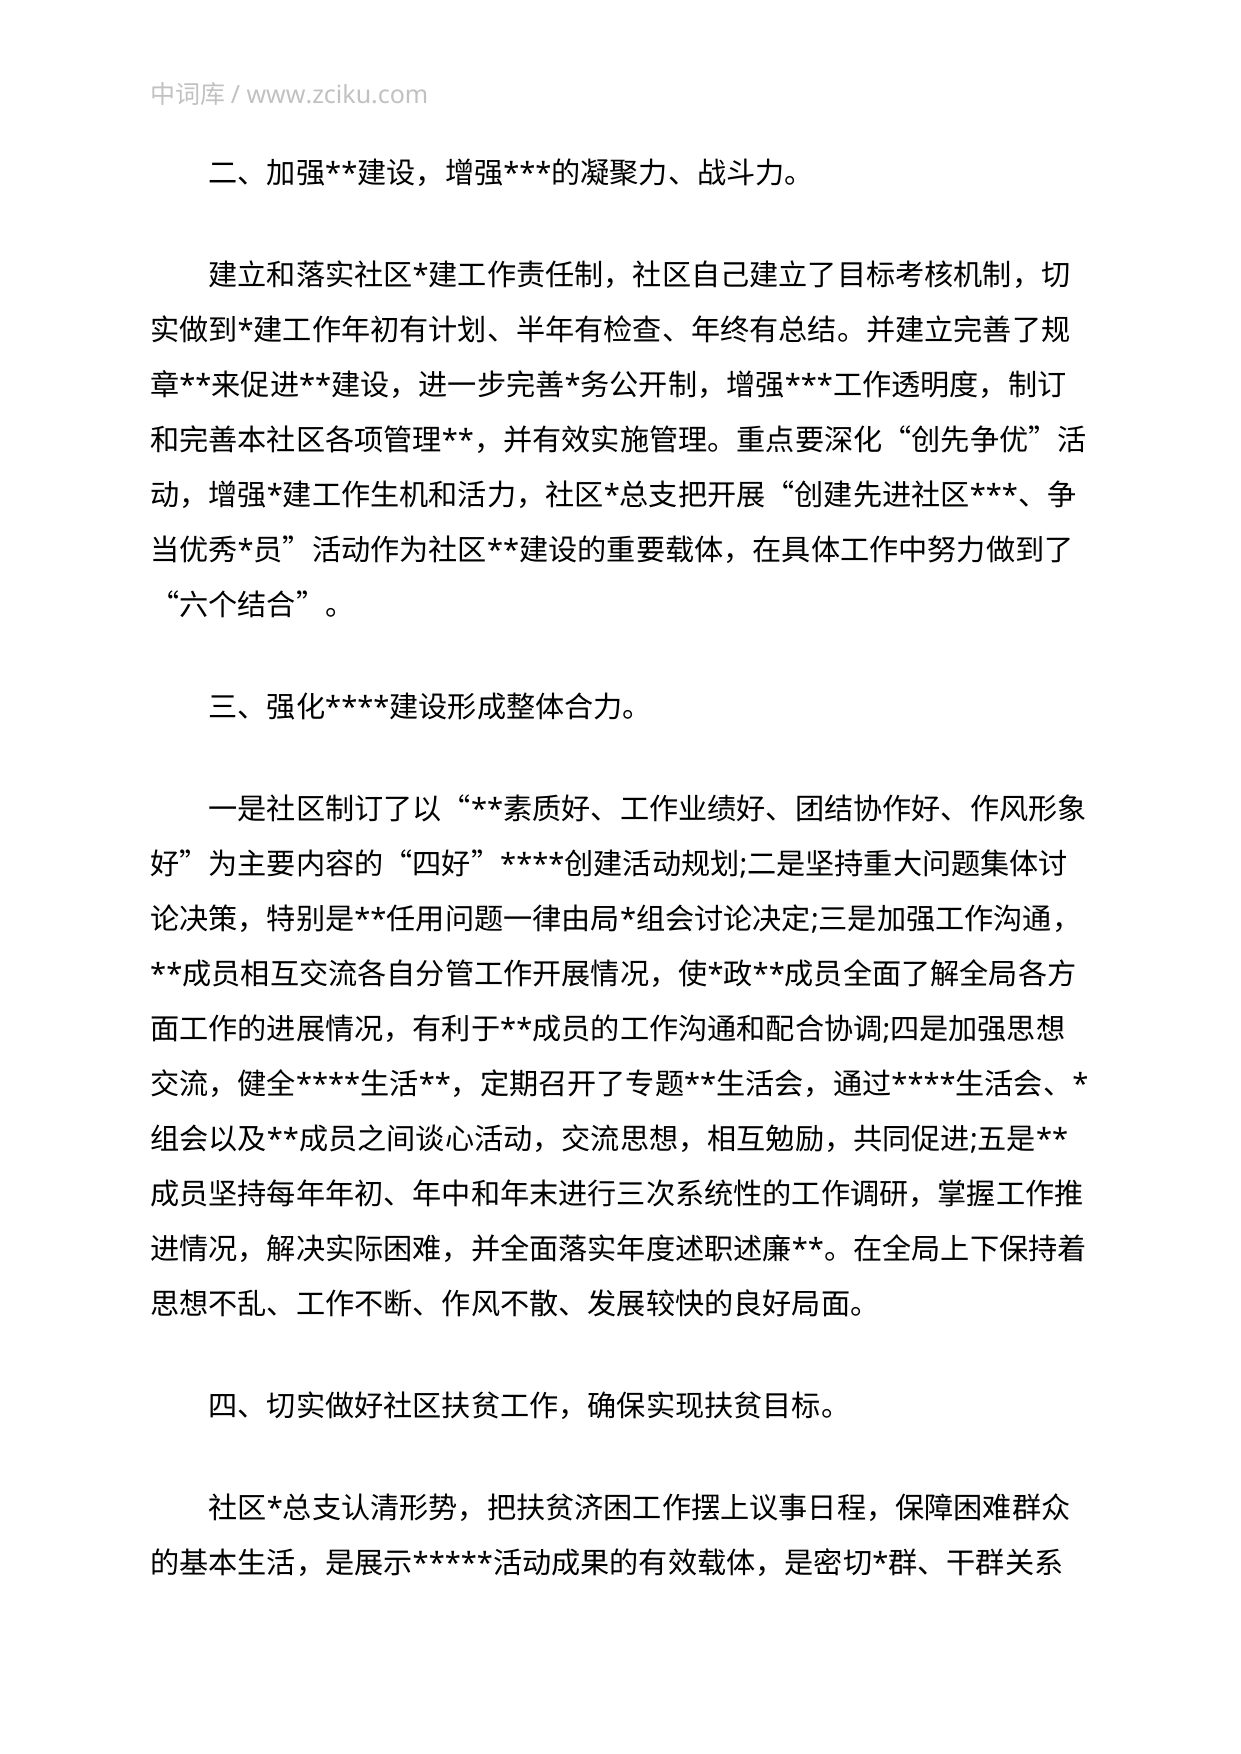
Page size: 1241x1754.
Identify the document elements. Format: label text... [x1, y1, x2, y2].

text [150, 1484, 1090, 1582]
text 四、切实做好社区扶贫工作，确保实现扶贫目标。 [150, 1382, 1090, 1425]
text 二、加强**建设，增强***的凝聚力、战斗力。 [150, 150, 1090, 192]
text 一是社区制订了以“**素质好、工作业绩好、团结协作好、作风形象好”为主要内容的“四好”****创建活动规划;二是坚持重大问题集体讨论决策，特别是**任用问题一律由局*组会讨论决定;三是加强工作沟通，**成员相互交流各自分管工作开展情况，使*政**成员全面了解全局各方面工作的进展情况，有利于**成员的工作沟通和配合协调;四是加强思想交流，健全****生活**，定期召开了专题**生活会，通过****生活会、*组会以及**成员之间谈心活动，交流思想，相互勉励，共同促进;五是**成员坚持每年年初、年中和年末进行三次系统性的工作调研，掌握工作推进情况，解决实际困难，并全面落实年度述职述廉**。在全局上下保持着思想不乱、工作不断、作风不散、发展较快的良好局面。 [150, 786, 1090, 1323]
text 三、强化****建设形成整体合力。 [150, 684, 1090, 726]
text 建立和落实社区*建工作责任制，社区自己建立了目标考核机制，切实做到*建工作年初有计划、半年有检查、年终有总结。并建立完善了规章**来促进**建设，进一步完善*务公开制，增强***工作透明度，制订和完善本社区各项管理**，并有效实施管理。重点要深化“创先争优”活动，增强*建工作生机和活力，社区*总支把开展“创建先进社区***、争当优秀*员”活动作为社区**建设的重要载体，在具体工作中努力做到了“六个结合”。 [150, 252, 1090, 624]
